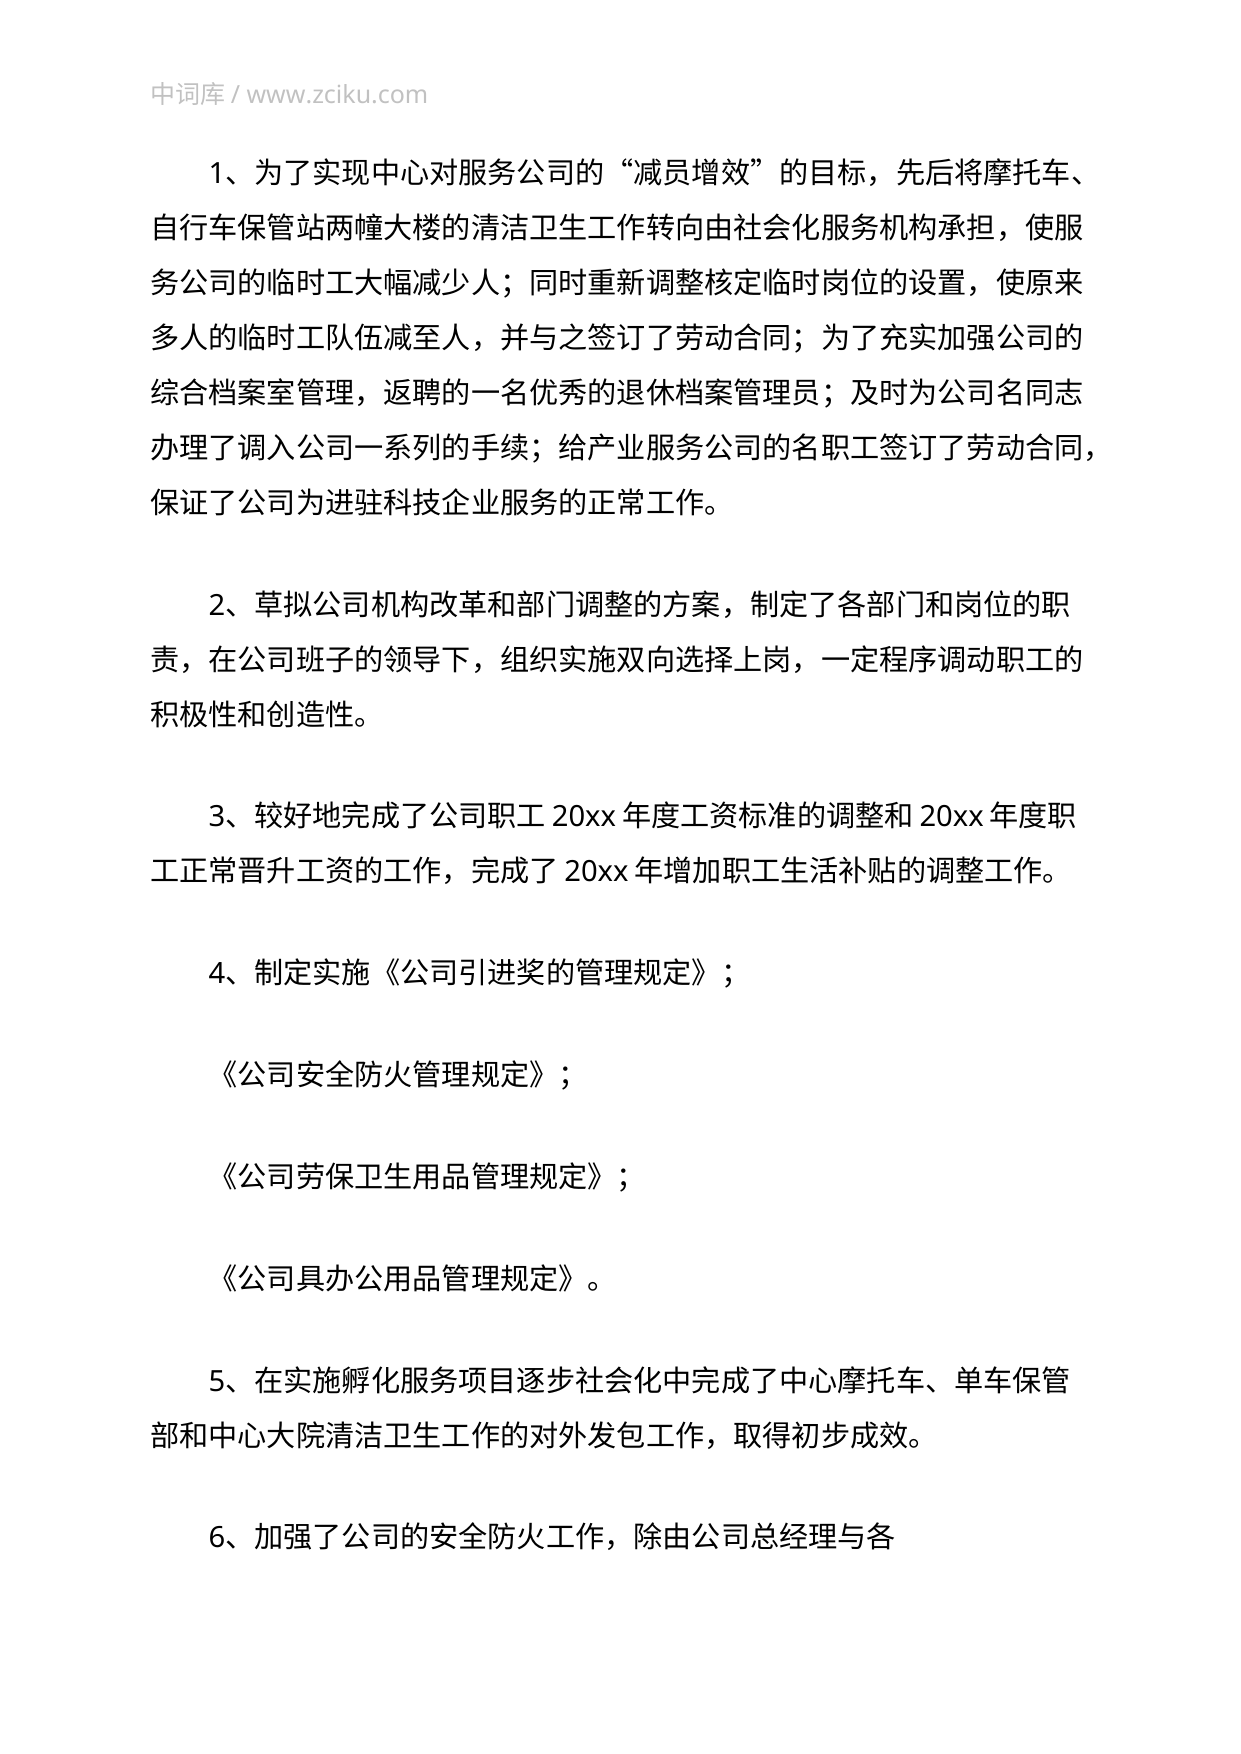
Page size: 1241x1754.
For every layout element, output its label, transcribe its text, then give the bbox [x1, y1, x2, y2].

text 《公司劳保卫生用品管理规定》； [150, 1154, 1090, 1196]
text 5、在实施孵化服务项目逐步社会化中完成了中心摩托车、单车保管部和中心大院清洁卫生工作的对外发包工作，取得初步成效。 [150, 1357, 1090, 1454]
text 6、加强了公司的安全防火工作，除由公司总经理与各 [150, 1514, 1090, 1556]
text 2、草拟公司机构改革和部门调整的方案，制定了各部门和岗位的职责，在公司班子的领导下，组织实施双向选择上岗，一定程序调动职工的积极性和创造性。 [150, 581, 1090, 733]
text 4、制定实施《公司引进奖的管理规定》； [150, 950, 1090, 992]
text 《公司安全防火管理规定》； [150, 1052, 1090, 1094]
text 1、为了实现中心对服务公司的“减员增效”的目标，先后将摩托车、自行车保管站两幢大楼的清洁卫生工作转向由社会化服务机构承担，使服务公司的临时工大幅减少人；同时重新调整核定临时岗位的设置，使原来多人的临时工队伍减至人，并与之签订了劳动合同；为了充实加强公司的综合档案室管理，返聘的一名优秀的退休档案管理员；及时为公司名同志办理了调入公司一系列的手续；给产业服务公司的名职工签订了劳动合同，保证了公司为进驻科技企业服务的正常工作。 [150, 150, 1090, 522]
text 3、较好地完成了公司职工20xx年度工资标准的调整和20xx年度职工正常晋升工资的工作，完成了20xx年增加职工生活补贴的调整工作。 [150, 793, 1090, 890]
text 《公司具办公用品管理规定》。 [150, 1255, 1090, 1298]
